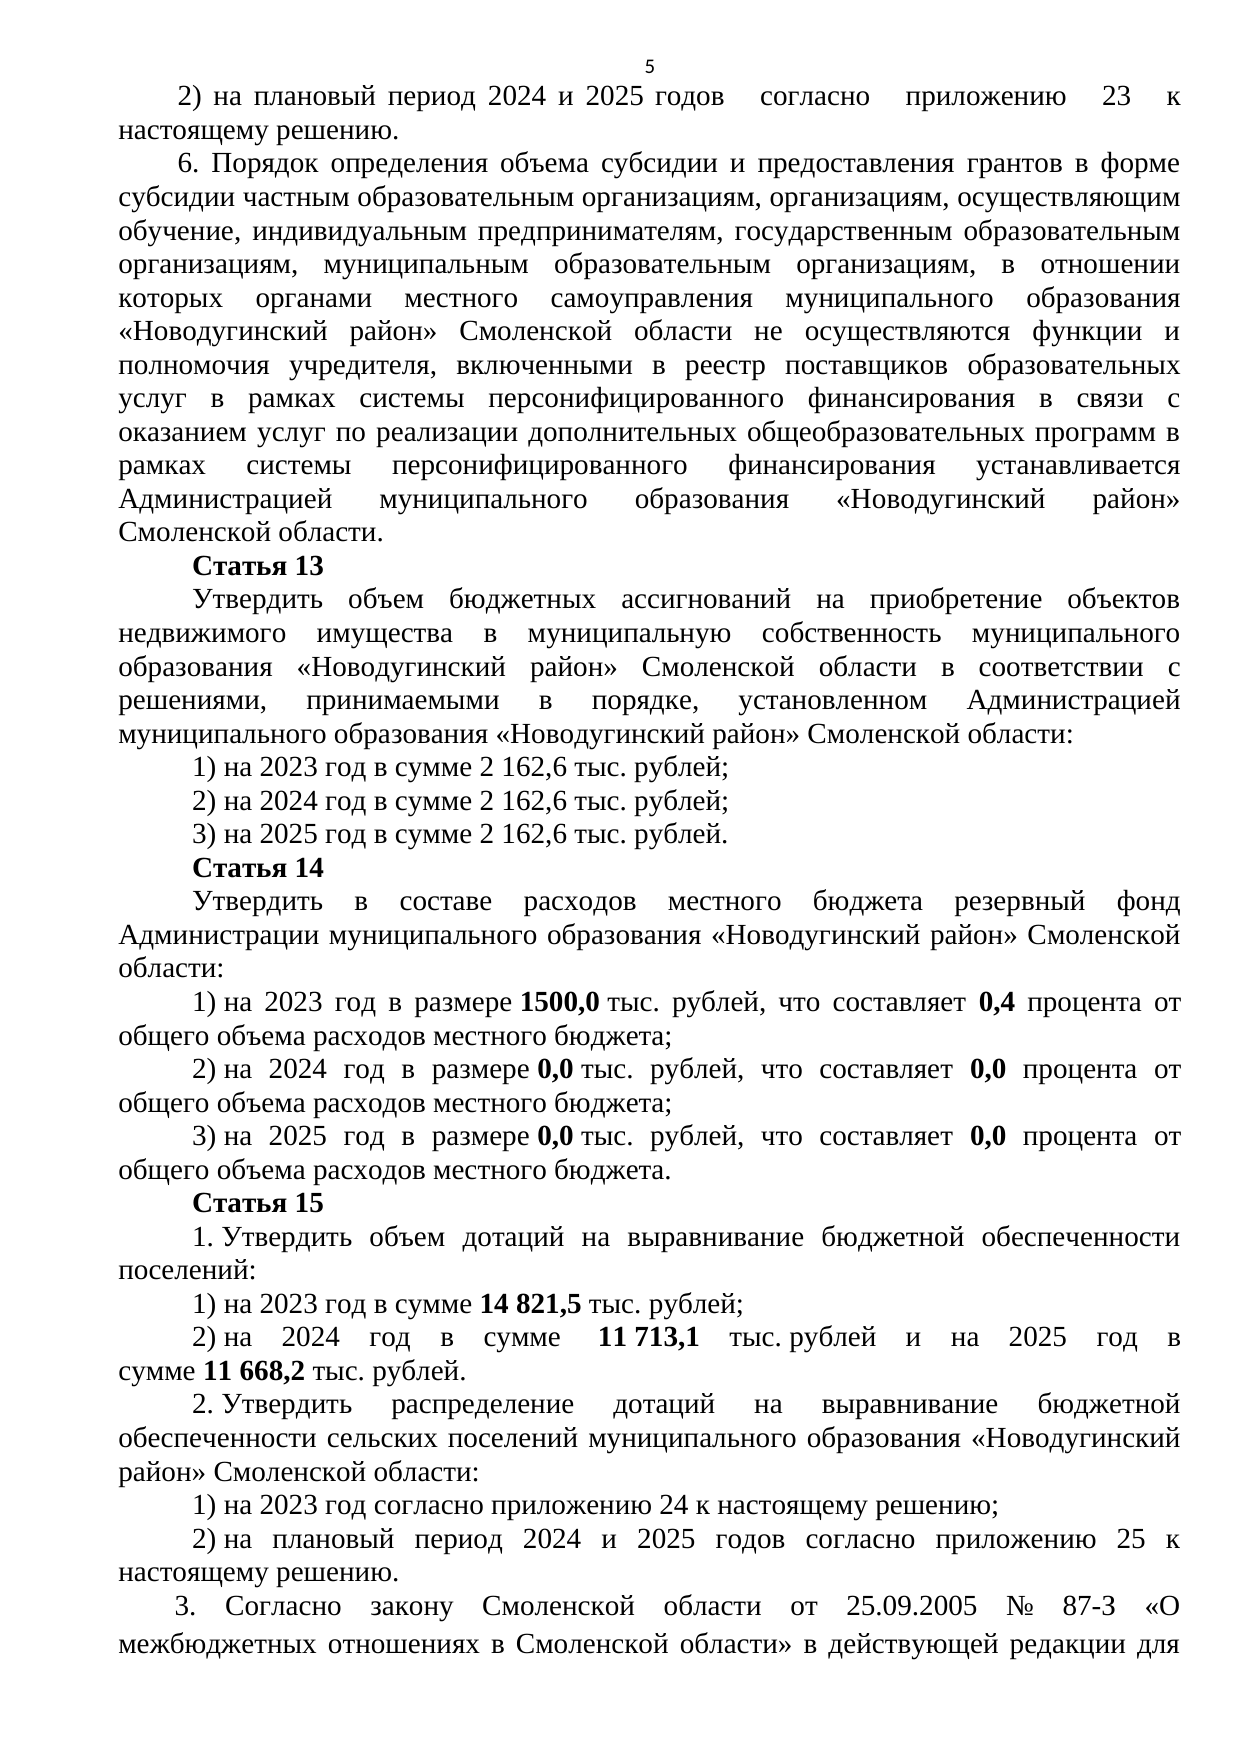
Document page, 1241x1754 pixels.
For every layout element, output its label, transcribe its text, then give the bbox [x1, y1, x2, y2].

text 1) на 2023 год в сумме 2 162,6 тыс. рублей; [118, 749, 1181, 783]
text 2) на плановый период 2024 и 2025 годов согласно приложению 25 к настоящему решению. [118, 1521, 1181, 1588]
text 6. Порядок определения объема субсидии и предоставления грантов в форме субсидии частным образовательным организациям, организациям, осуществляющим обучение, индивидуальным предпринимателям, государственным образовательным организациям, муниципальным образовательным организациям, в отношении которых органами местного самоуправления муниципального образования «Новодугинский район» Смоленской области не осуществляются функции и полномочия учредителя, включенными в реестр поставщиков образовательных услуг в рамках системы персонифицированного финансирования в связи с оказанием услуг по реализации дополнительных общеобразовательных программ в рамках системы персонифицированного финансирования устанавливается Администрацией муниципального образования «Новодугинский район» Смоленской области. [118, 146, 1181, 548]
text 2. Утвердить распределение дотаций на выравнивание бюджетной обеспеченности сельских поселений муниципального образования «Новодугинский район» Смоленской области: [118, 1387, 1181, 1487]
text 1) на 2023 год в сумме 14 821,5 тыс. рублей; [118, 1286, 1181, 1319]
text 2) на 2024 год в размере 0,0 тыс. рублей, что составляет 0,0 процента от общего объема расходов местного бюджета; [118, 1051, 1181, 1118]
text 2) на 2024 год в сумме 11 713,1 тыс. рублей и на 2025 год в сумме 11 668,2 тыс. рублей. [118, 1319, 1181, 1387]
text 3) на 2025 год в размере 0,0 тыс. рублей, что составляет 0,0 процента от общего объема расходов местного бюджета. [118, 1118, 1181, 1185]
text 3) на 2025 год в сумме 2 162,6 тыс. рублей. [118, 816, 1181, 850]
text 2) на плановый период 2024 и 2025 годов согласно приложению 23 к настоящему решению. [118, 78, 1181, 146]
text 2) на 2024 год в сумме 2 162,6 тыс. рублей; [118, 783, 1181, 816]
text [118, 1588, 1181, 1660]
text Статья 13 [118, 548, 1181, 582]
text Утвердить в составе расходов местного бюджета резервный фонд Администрации муниципального образования «Новодугинский район» Смоленской области: [118, 883, 1181, 984]
text Статья 15 [118, 1185, 1181, 1219]
text 1. Утвердить объем дотаций на выравнивание бюджетной обеспеченности поселений: [118, 1219, 1181, 1286]
text 1) на 2023 год в размере 1500,0 тыс. рублей, что составляет 0,4 процента от общего объема расходов местного бюджета; [118, 984, 1181, 1051]
text Статья 14 [118, 850, 1181, 883]
text 1) на 2023 год согласно приложению 24 к настоящему решению; [118, 1487, 1181, 1521]
text Утвердить объем бюджетных ассигнований на приобретение объектов недвижимого имущества в муниципальную собственность муниципального образования «Новодугинский район» Смоленской области в соответствии c решениями, принимаемыми в порядке, установленном Администрацией муниципального образования «Новодугинский район» Смоленской области: [118, 582, 1181, 749]
